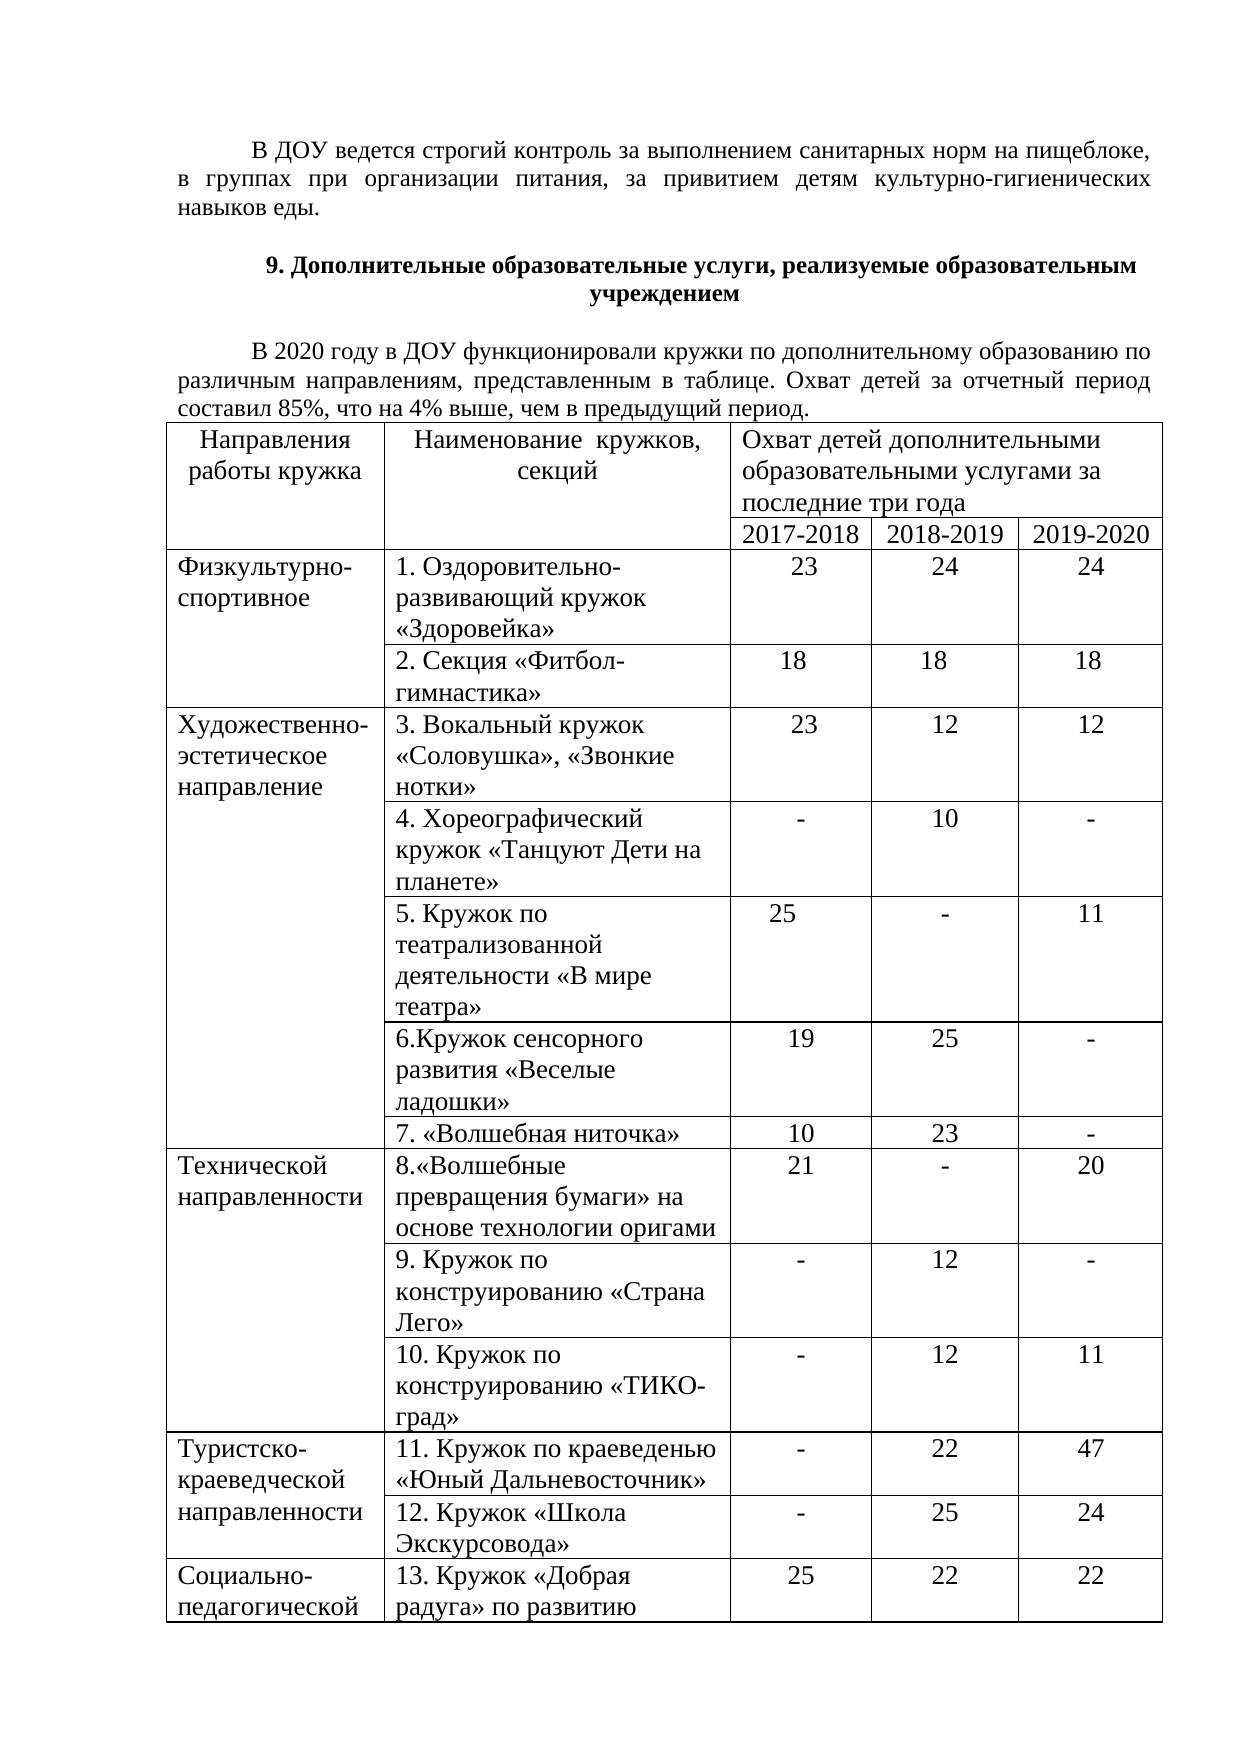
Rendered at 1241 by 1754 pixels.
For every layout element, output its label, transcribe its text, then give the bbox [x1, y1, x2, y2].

table_cell 24 [872, 550, 1018, 643]
table_header Наименование кружков, секций [385, 423, 730, 549]
table_cell - [731, 1338, 871, 1431]
table_cell 4. Хореографический кружок «Танцуют Дети на планете» [385, 802, 730, 896]
table_cell 22 [872, 1559, 1018, 1621]
table_cell 24 [1019, 1496, 1162, 1558]
table_cell 10 [731, 1117, 871, 1148]
table_cell 6.Кружок сенсорного развития «Веселые ладошки» [385, 1023, 730, 1116]
table_cell 2017-2018 [731, 518, 871, 549]
table_cell - [731, 802, 871, 896]
table_cell 12 [872, 708, 1018, 801]
table_cell 5. Кружок по театрализованной деятельности «В мире театра» [385, 897, 730, 1021]
table_header Направления работы кружка [167, 423, 384, 549]
table_cell Туристско-краеведческой направленности [167, 1433, 384, 1558]
table_cell - [872, 897, 1018, 1021]
table_cell - [1019, 802, 1162, 896]
table_cell Физкультурно-спортивное [167, 550, 384, 707]
text В 2020 году в ДОУ функционировали кружки по дополнительному образованию по различным направлениям, представленным в таблице. Охват детей за отчетный период составил 85%, что на 4% выше, чем в предыдущий период. [177, 336, 1152, 422]
table_header Охват детей дополнительными образовательными услугами за последние три года [731, 423, 1162, 517]
table_cell 23 [731, 550, 871, 643]
table_cell Художественно-эстетическое направление [167, 708, 384, 1148]
table_cell 20 [1019, 1149, 1162, 1242]
table_cell 9. Кружок по конструированию «Страна Лего» [385, 1244, 730, 1337]
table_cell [385, 1559, 730, 1621]
table_cell 12 [872, 1338, 1018, 1431]
table_cell - [1019, 1023, 1162, 1116]
table_cell 19 [731, 1023, 871, 1116]
table_cell 7. «Волшебная ниточка» [385, 1117, 730, 1148]
table_cell 25 [872, 1496, 1018, 1558]
table_cell - [872, 1149, 1018, 1242]
table_cell 18 [1019, 645, 1162, 707]
table_cell - [1019, 1244, 1162, 1337]
table_cell 10. Кружок по конструированию «ТИКО-град» [385, 1338, 730, 1431]
table_cell 11. Кружок по краеведенью «Юный Дальневосточник» [385, 1433, 730, 1495]
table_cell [167, 1559, 384, 1621]
table_cell Технической направленности [167, 1149, 384, 1431]
table_cell 21 [731, 1149, 871, 1242]
table_cell 3. Вокальный кружок «Соловушка», «Звонкие нотки» [385, 708, 730, 801]
table_cell 2. Секция «Фитбол-гимнастика» [385, 645, 730, 707]
table_cell 2019-2020 [1019, 518, 1162, 549]
table_cell 12 [872, 1244, 1018, 1337]
table_cell 23 [731, 708, 871, 801]
table_cell 24 [1019, 550, 1162, 643]
text 9. Дополнительные образовательные услуги, реализуемые образовательным учреждением [177, 250, 1152, 307]
table_cell - [731, 1496, 871, 1558]
table_cell 12 [1019, 708, 1162, 801]
table_cell 18 [872, 645, 1018, 707]
table_cell 11 [1019, 897, 1162, 1021]
table_cell 23 [872, 1117, 1018, 1148]
table_cell 47 [1019, 1433, 1162, 1495]
table_cell - [731, 1244, 871, 1337]
table_cell 25 [731, 897, 871, 1021]
table_cell 25 [872, 1023, 1018, 1116]
table_cell 18 [731, 645, 871, 707]
table_cell - [731, 1433, 871, 1495]
table_cell 10 [872, 802, 1018, 896]
table_cell 22 [872, 1433, 1018, 1495]
table_cell 1. Оздоровительно-развивающий кружок «Здоровейка» [385, 550, 730, 643]
table_cell 8.«Волшебные превращения бумаги» на основе технологии оригами [385, 1149, 730, 1242]
table_cell 11 [1019, 1338, 1162, 1431]
table_cell 12. Кружок «Школа Экскурсовода» [385, 1496, 730, 1558]
text В ДОУ ведется строгий контроль за выполнением санитарных норм на пищеблоке, в группах при организации питания, за привитием детям культурно-гигиенических навыков еды. [177, 135, 1152, 221]
table_cell 22 [1019, 1559, 1162, 1621]
table_cell 25 [731, 1559, 871, 1621]
table_cell - [1019, 1117, 1162, 1148]
table_cell 2018-2019 [872, 518, 1018, 549]
